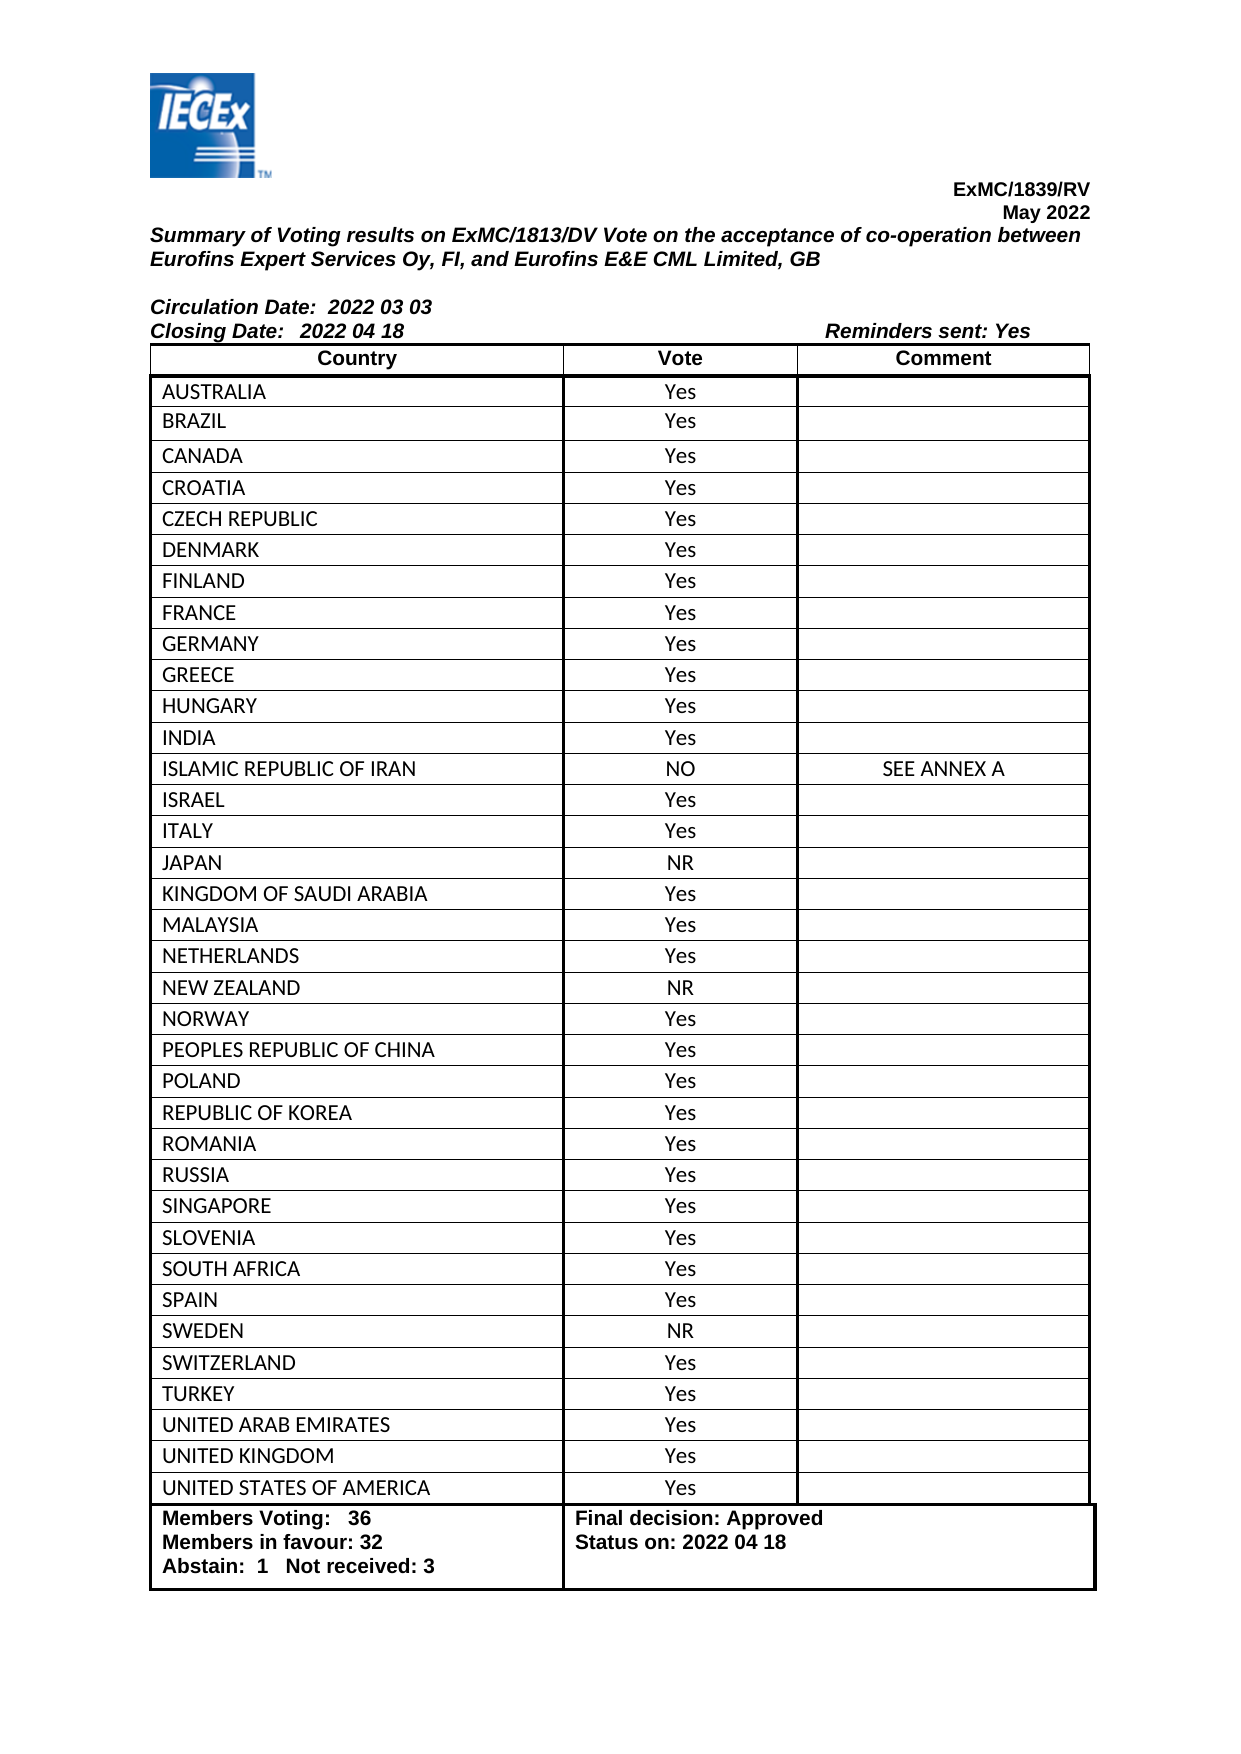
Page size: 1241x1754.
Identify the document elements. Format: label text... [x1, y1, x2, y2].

table_cell [799, 1035, 1088, 1065]
table_cell Yes [565, 1004, 796, 1034]
table_cell [799, 1285, 1088, 1315]
table_cell JAPAN [152, 848, 562, 878]
table_cell Yes [565, 1066, 796, 1097]
table_cell KINGDOM OF SAUDI ARABIA [152, 879, 562, 909]
table_cell [799, 535, 1088, 565]
text Summary of Voting results on ExMC/1813/DV Vote on the acceptance of co-operation between Eurofins Expert Services Oy, FI, and Eurofins E&E CML Limited, GB [150, 223, 1090, 271]
table_cell [799, 1223, 1088, 1253]
table_header Vote [564, 346, 797, 374]
text Circulation Date: 2022 03 03 [150, 295, 1090, 319]
table_cell Yes [565, 629, 796, 659]
table_cell [799, 1379, 1088, 1409]
table_cell ISLAMIC REPUBLIC OF IRAN [152, 754, 562, 784]
table_cell Yes [565, 1129, 796, 1159]
table_cell SEE ANNEX A [799, 754, 1088, 784]
table_cell Yes [565, 566, 796, 597]
table_cell NR [565, 973, 796, 1003]
table_cell Yes [565, 816, 796, 847]
table_cell Yes [565, 1035, 796, 1065]
table_cell Yes [565, 910, 796, 940]
table_cell Yes [565, 407, 796, 440]
table_cell Yes [565, 660, 796, 690]
table_cell Yes [565, 598, 796, 628]
table_cell CROATIA [152, 473, 562, 503]
table_cell INDIA [152, 723, 562, 753]
table_cell NO [565, 754, 796, 784]
table_cell Yes [565, 879, 796, 909]
table_cell CZECH REPUBLIC [152, 504, 562, 534]
table_cell UNITED KINGDOM [152, 1441, 562, 1472]
table_cell POLAND [152, 1066, 562, 1097]
table_cell Yes [565, 441, 796, 472]
table_cell [799, 1348, 1088, 1378]
table_cell [799, 1004, 1088, 1034]
table_cell [799, 723, 1088, 753]
table_cell SOUTH AFRICA [152, 1254, 562, 1284]
table_cell Yes [565, 1285, 796, 1315]
table_cell [799, 973, 1088, 1003]
table_cell Yes [565, 723, 796, 753]
table_cell Yes [565, 1410, 796, 1440]
table_cell [799, 1191, 1088, 1222]
table_cell SLOVENIA [152, 1223, 562, 1253]
table_cell ROMANIA [152, 1129, 562, 1159]
table_cell [799, 1066, 1088, 1097]
table_cell [799, 879, 1088, 909]
table_cell [799, 1098, 1088, 1128]
text Closing Date: 2022 04 18 Reminders sent: Yes [150, 319, 1090, 343]
table_cell NETHERLANDS [152, 941, 562, 972]
table_cell Yes [565, 1191, 796, 1222]
table_cell [799, 1254, 1088, 1284]
table_cell Yes [565, 1379, 796, 1409]
table_cell Yes [565, 473, 796, 503]
table_cell HUNGARY [152, 691, 562, 722]
table_cell Yes [565, 1441, 796, 1472]
table_cell CANADA [152, 441, 562, 472]
table_cell UNITED STATES OF AMERICA [152, 1473, 562, 1503]
table_cell Members Voting: 36 Members in favour: 32 Abstain: 1 Not received: 3 [152, 1506, 562, 1588]
table_cell NR [565, 1316, 796, 1347]
table_cell NEW ZEALAND [152, 973, 562, 1003]
table_header Comment [798, 346, 1089, 374]
table_cell [799, 1441, 1088, 1472]
table_cell [799, 629, 1088, 659]
table_cell [799, 473, 1088, 503]
table_cell FRANCE [152, 598, 562, 628]
table_cell PEOPLES REPUBLIC OF CHINA [152, 1035, 562, 1065]
table_cell [799, 504, 1088, 534]
table_cell [799, 407, 1088, 440]
table_cell Yes [565, 535, 796, 565]
table_cell GREECE [152, 660, 562, 690]
table_cell GERMANY [152, 629, 562, 659]
table_cell REPUBLIC OF KOREA [152, 1098, 562, 1128]
table_cell Final decision: Approved Status on: 2022 04 18 [565, 1506, 1093, 1588]
table_cell BRAZIL [152, 407, 562, 440]
table_cell Yes [565, 1160, 796, 1190]
table_cell Yes [565, 1098, 796, 1128]
table_cell Yes [565, 1254, 796, 1284]
table_cell [799, 598, 1088, 628]
table_header Country [151, 346, 563, 374]
table_cell [799, 910, 1088, 940]
table_cell NR [565, 848, 796, 878]
table_cell Yes [565, 785, 796, 815]
table_cell TURKEY [152, 1379, 562, 1409]
table_cell DENMARK [152, 535, 562, 565]
table_cell Yes [565, 378, 796, 406]
table_cell [799, 566, 1088, 597]
table_cell ISRAEL [152, 785, 562, 815]
table_cell [799, 1473, 1088, 1503]
table_cell ITALY [152, 816, 562, 847]
table_cell [799, 378, 1088, 406]
table_cell [799, 816, 1088, 847]
table_cell FINLAND [152, 566, 562, 597]
table_cell [799, 691, 1088, 722]
table_cell SPAIN [152, 1285, 562, 1315]
table_cell UNITED ARAB EMIRATES [152, 1410, 562, 1440]
table_cell [799, 848, 1088, 878]
table_cell [799, 1129, 1088, 1159]
table_cell [799, 660, 1088, 690]
table_cell [799, 1160, 1088, 1190]
table_cell SWEDEN [152, 1316, 562, 1347]
table_cell NORWAY [152, 1004, 562, 1034]
table_cell SINGAPORE [152, 1191, 562, 1222]
table_cell [799, 441, 1088, 472]
table_cell Yes [565, 1348, 796, 1378]
table_cell Yes [565, 1473, 796, 1503]
table_cell [799, 941, 1088, 972]
table_cell [799, 1410, 1088, 1440]
table_cell [799, 1316, 1088, 1347]
table_cell Yes [565, 1223, 796, 1253]
table_cell [799, 785, 1088, 815]
table_cell Yes [565, 941, 796, 972]
table_cell Yes [565, 504, 796, 534]
table_cell Yes [565, 691, 796, 722]
table_cell MALAYSIA [152, 910, 562, 940]
table_cell RUSSIA [152, 1160, 562, 1190]
picture [150, 73, 272, 178]
table_cell SWITZERLAND [152, 1348, 562, 1378]
table_cell AUSTRALIA [152, 378, 562, 406]
